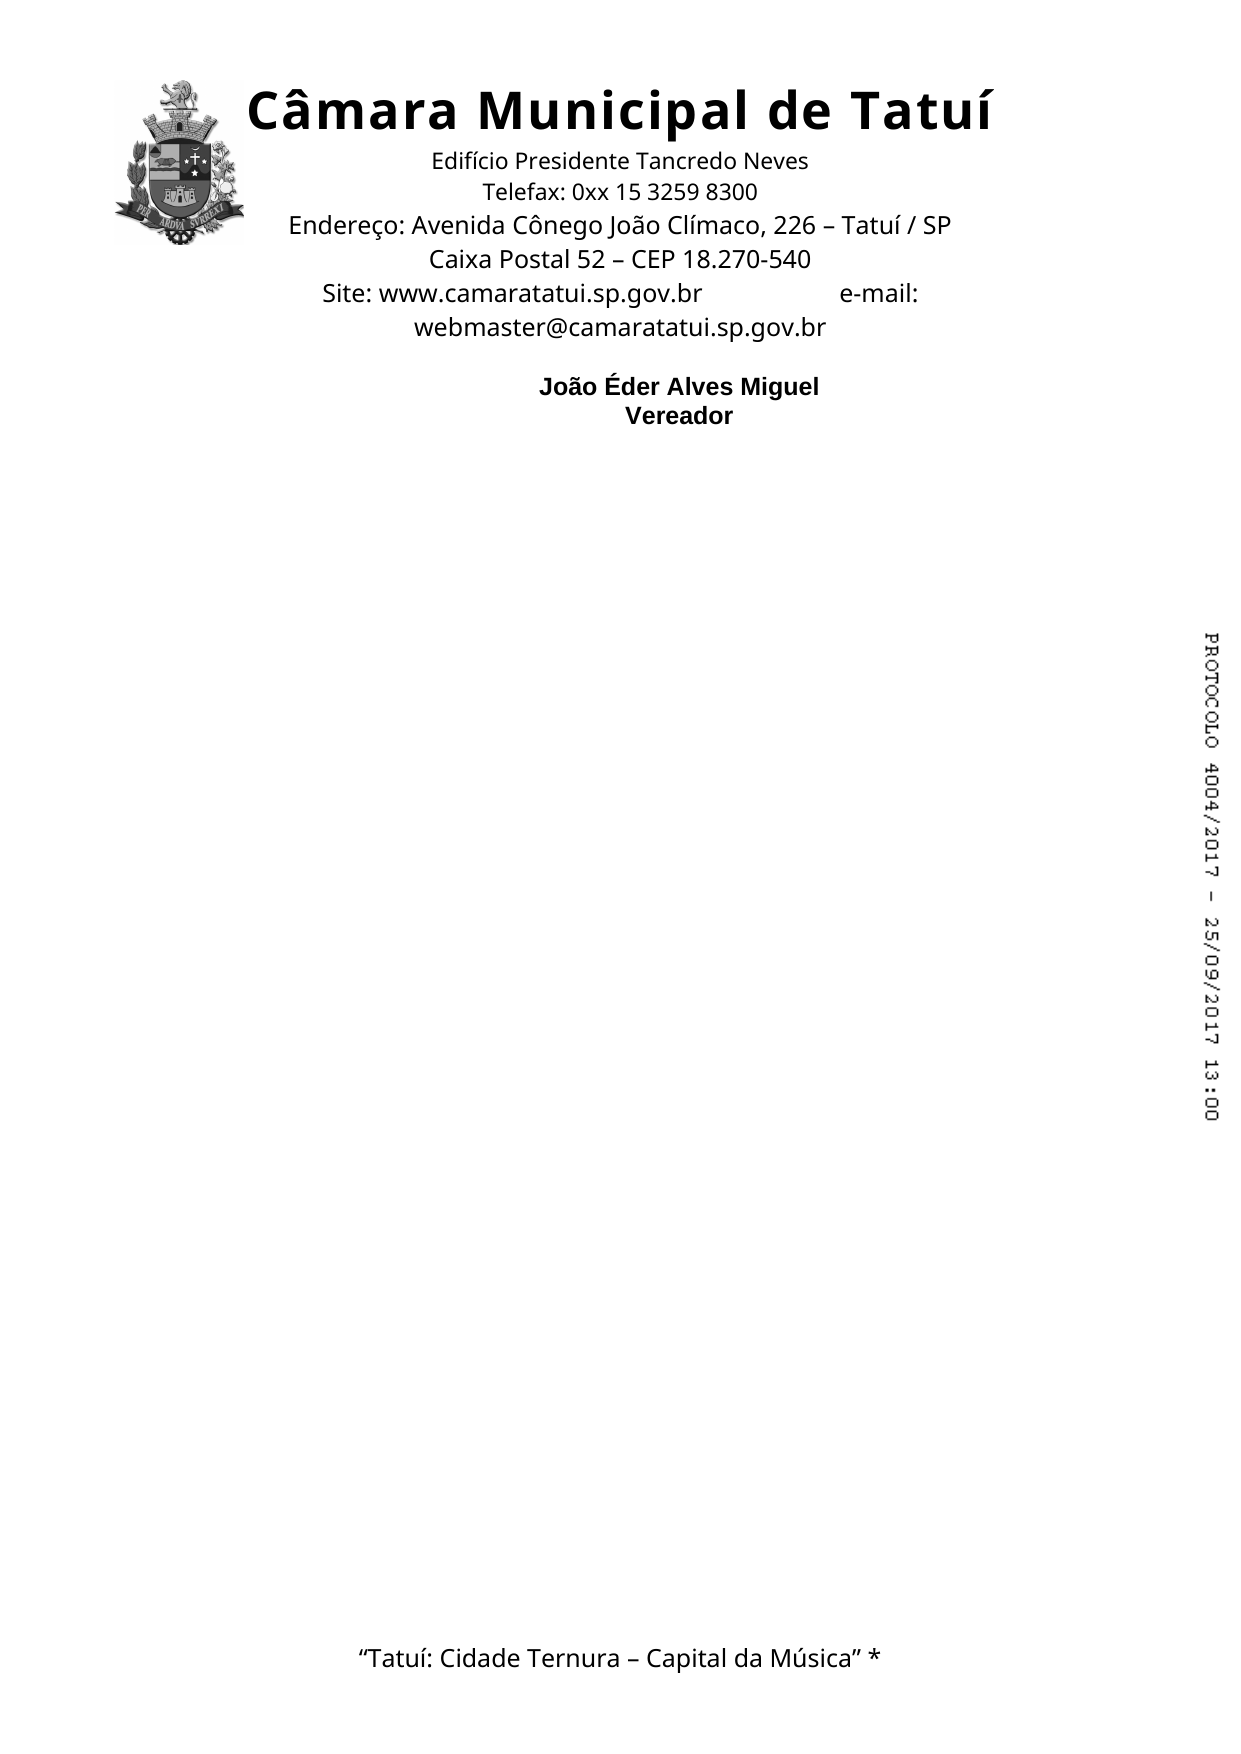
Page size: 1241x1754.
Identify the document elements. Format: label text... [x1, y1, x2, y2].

picture [1177, 629, 1241, 1125]
text Vereador [236, 401, 1122, 430]
text João Éder Alves Miguel [236, 372, 1122, 401]
